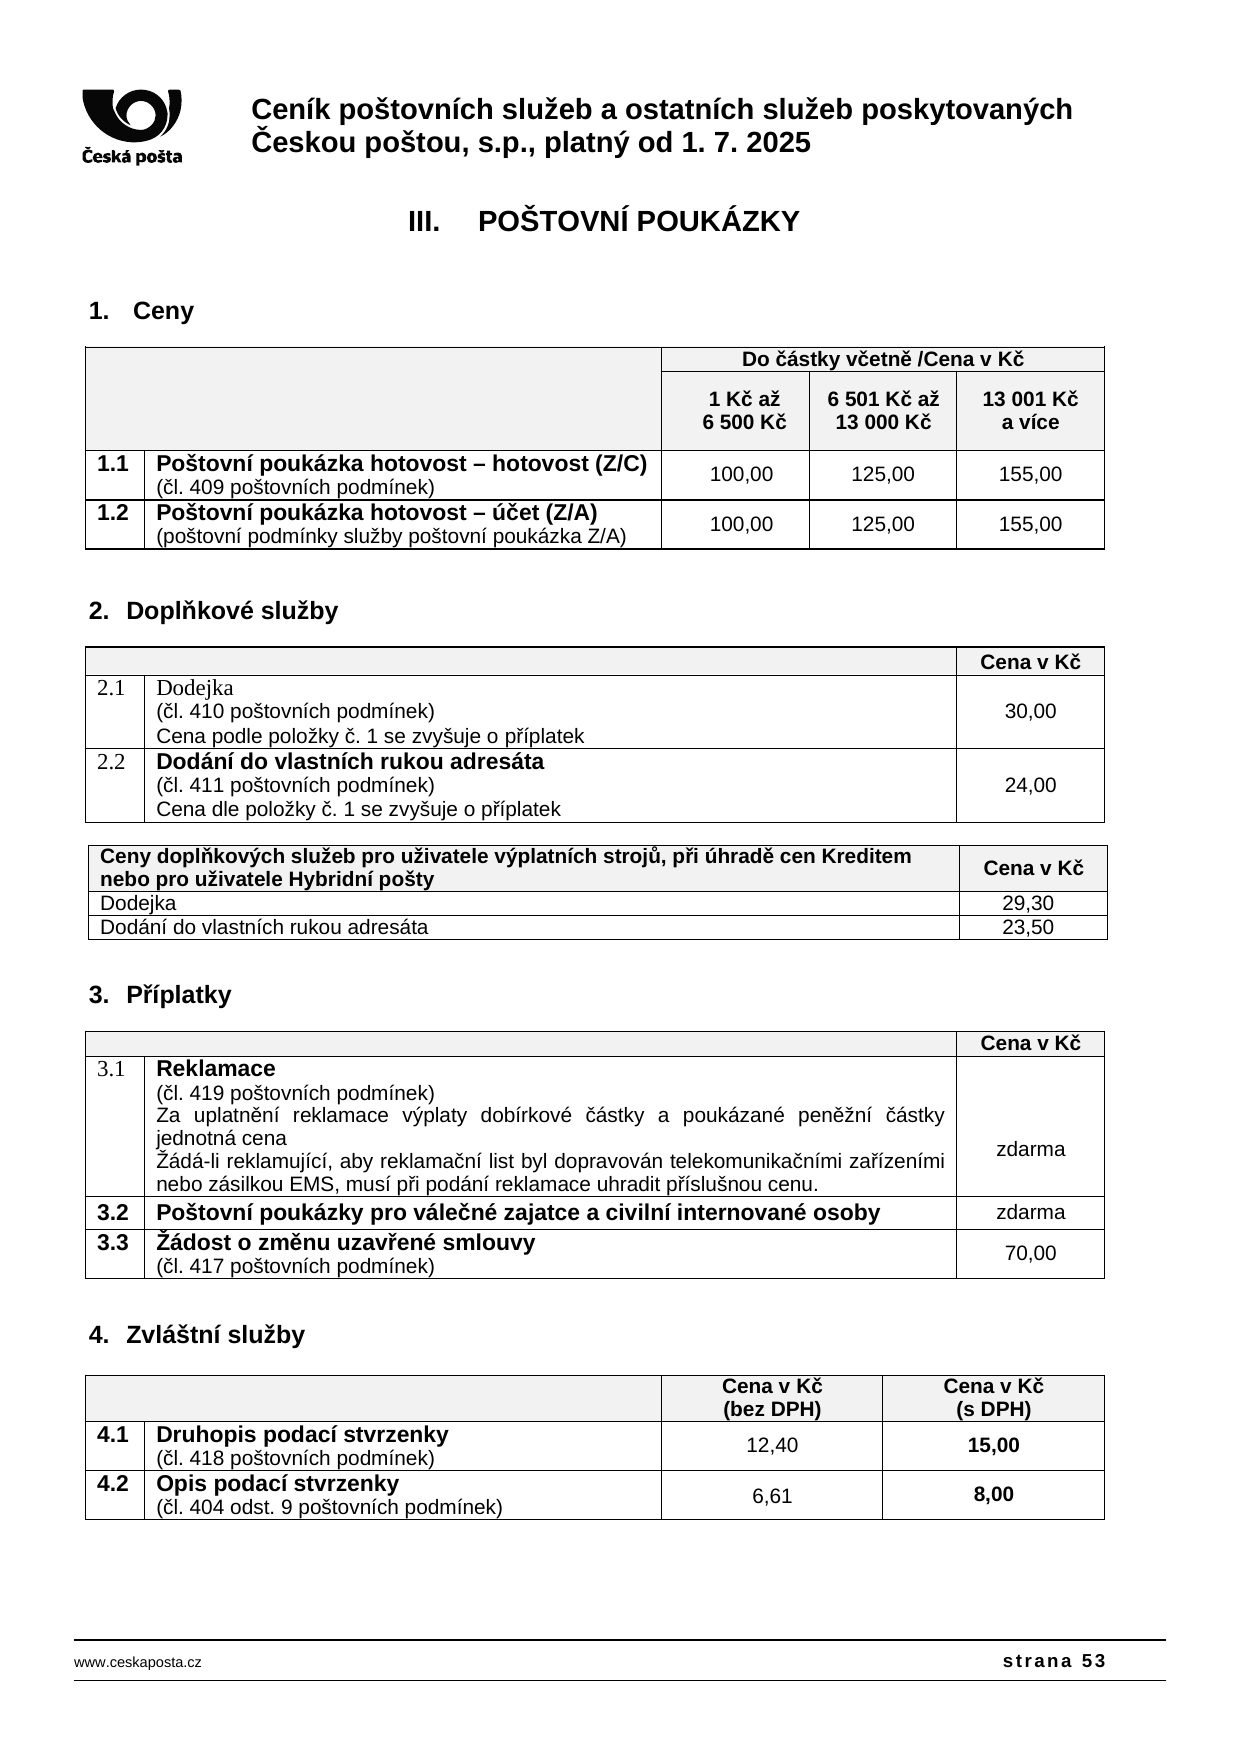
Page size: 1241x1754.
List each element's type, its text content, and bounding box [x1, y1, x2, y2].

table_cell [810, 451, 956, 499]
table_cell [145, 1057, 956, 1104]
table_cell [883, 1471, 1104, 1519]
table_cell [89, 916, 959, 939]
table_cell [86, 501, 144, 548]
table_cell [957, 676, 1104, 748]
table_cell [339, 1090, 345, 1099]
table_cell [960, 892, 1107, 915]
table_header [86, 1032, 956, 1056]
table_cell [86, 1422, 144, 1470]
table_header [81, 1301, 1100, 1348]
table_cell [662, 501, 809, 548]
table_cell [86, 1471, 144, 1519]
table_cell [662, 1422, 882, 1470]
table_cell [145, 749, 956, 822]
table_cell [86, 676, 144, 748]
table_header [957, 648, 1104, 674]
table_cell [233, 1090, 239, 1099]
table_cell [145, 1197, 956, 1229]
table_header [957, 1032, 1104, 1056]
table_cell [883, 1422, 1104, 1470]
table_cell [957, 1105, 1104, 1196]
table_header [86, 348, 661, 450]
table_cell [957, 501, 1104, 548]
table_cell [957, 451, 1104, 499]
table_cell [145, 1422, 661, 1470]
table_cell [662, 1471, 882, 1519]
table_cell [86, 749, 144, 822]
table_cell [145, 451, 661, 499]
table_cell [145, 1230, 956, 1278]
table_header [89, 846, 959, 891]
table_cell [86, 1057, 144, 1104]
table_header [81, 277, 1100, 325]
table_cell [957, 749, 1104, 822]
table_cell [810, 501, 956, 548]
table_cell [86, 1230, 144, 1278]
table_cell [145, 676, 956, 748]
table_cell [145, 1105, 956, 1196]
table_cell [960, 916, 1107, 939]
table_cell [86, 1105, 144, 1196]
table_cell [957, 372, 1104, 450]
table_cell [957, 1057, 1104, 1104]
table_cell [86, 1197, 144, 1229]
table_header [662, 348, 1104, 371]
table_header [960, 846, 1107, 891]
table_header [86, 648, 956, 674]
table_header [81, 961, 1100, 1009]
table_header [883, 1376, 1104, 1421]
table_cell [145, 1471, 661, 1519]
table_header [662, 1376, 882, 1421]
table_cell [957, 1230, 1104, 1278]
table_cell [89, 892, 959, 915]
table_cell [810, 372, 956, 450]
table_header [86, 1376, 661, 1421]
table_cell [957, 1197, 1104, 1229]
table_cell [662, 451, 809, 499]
subtitle POŠTOVNÍ POUKÁZKY [74, 204, 1166, 238]
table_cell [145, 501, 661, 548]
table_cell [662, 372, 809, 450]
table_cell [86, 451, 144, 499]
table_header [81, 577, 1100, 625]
